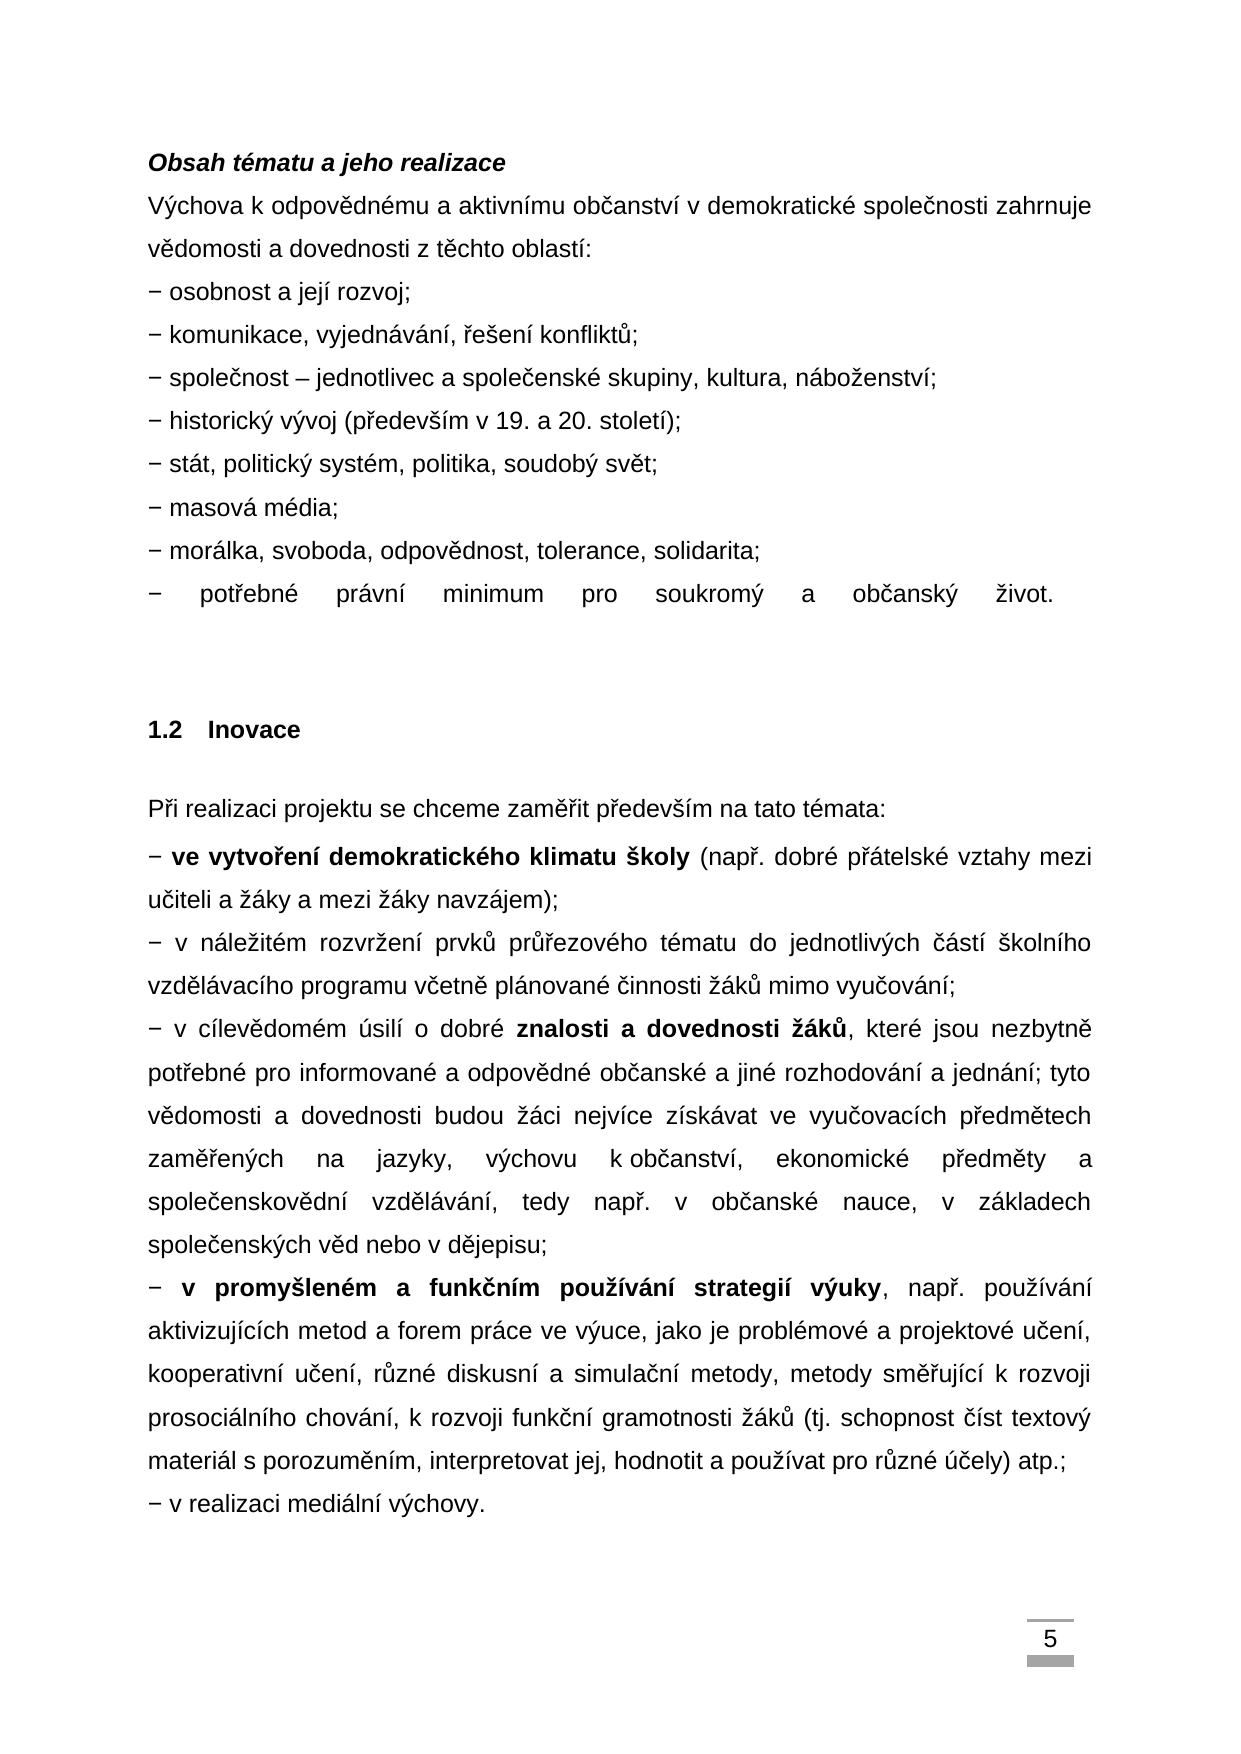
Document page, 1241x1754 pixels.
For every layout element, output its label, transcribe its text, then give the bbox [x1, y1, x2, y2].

text − masová média; [148, 493, 1093, 521]
text − společnost – jednotlivec a společenské skupiny, kultura, náboženství; [148, 363, 1093, 392]
text − osobnost a její rozvoj; [148, 277, 1093, 306]
text − morálka, svoboda, odpovědnost, tolerance, solidarita; [148, 536, 1093, 564]
text Při realizaci projektu se chceme zaměřit především na tato témata: [148, 793, 1093, 822]
text − komunikace, vyjednávání, řešení konfliktů; [148, 320, 1093, 349]
text − historický vývoj (především v 19. a 20. století); [148, 406, 1093, 435]
text − v náležitém rozvržení prvků průřezového tématu do jednotlivých částí školního vzdělávacího programu včetně plánované činnosti žáků mimo vyučování; [148, 928, 1093, 1000]
text − potřebné právní minimum pro soukromý a občanský život. [148, 579, 1093, 651]
text − v promyšleném a funkčním používání strategií výuky, např. používání aktivizujících metod a forem práce ve výuce, jako je problémové a projektové učení, kooperativní učení, různé diskusní a simulační metody, metody směřující k rozvoji prosociálního chování, k rozvoji funkční gramotnosti žáků (tj. schopnost číst textový materiál s porozuměním, interpretovat jej, hodnotit a používat pro různé účely) atp.; [148, 1273, 1093, 1474]
subtitle Inovace [148, 715, 1093, 743]
text − v cílevědomém úsilí o dobré znalosti a dovednosti žáků, které jsou nezbytně potřebné pro informované a odpovědné občanské a jiné rozhodování a jednání; tyto vědomosti a dovednosti budou žáci nejvíce získávat ve vyučovacích předmětech zaměřených na jazyky, výchovu k občanství, ekonomické předměty a společenskovědní vzdělávání, tedy např. v občanské nauce, v základech společenských věd nebo v dějepisu; [148, 1014, 1093, 1259]
text − v realizaci mediální výchovy. [148, 1489, 1093, 1517]
text − stát, politický systém, politika, soudobý svět; [148, 449, 1093, 478]
text Obsah tématu a jeho realizace [148, 148, 1093, 176]
text − ve vytvoření demokratického klimatu školy (např. dobré přátelské vztahy mezi učiteli a žáky a mezi žáky navzájem); [148, 842, 1093, 914]
text Výchova k odpovědnému a aktivnímu občanství v demokratické společnosti zahrnuje vědomosti a dovednosti z těchto oblastí: [148, 191, 1093, 263]
